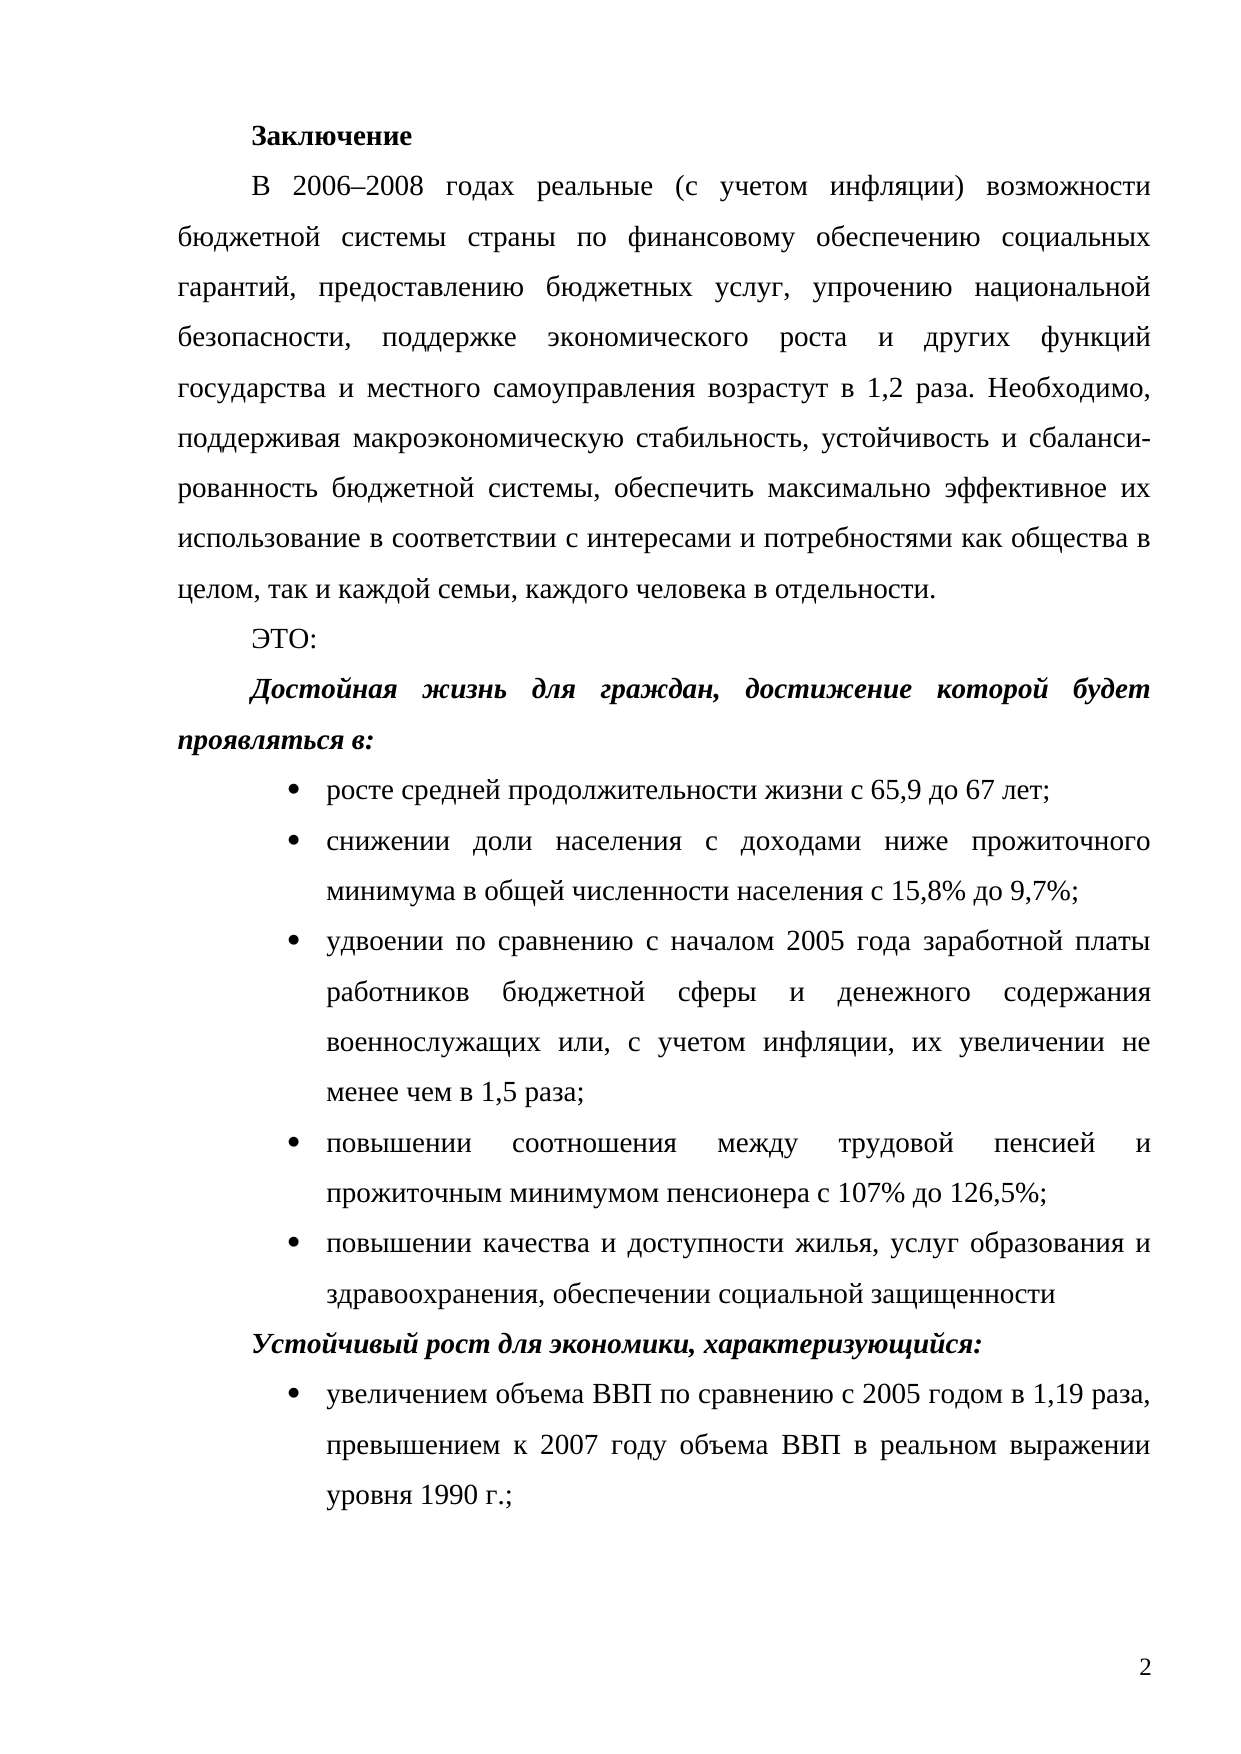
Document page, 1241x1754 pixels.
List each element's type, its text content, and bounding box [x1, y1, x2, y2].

list удвоении по сравнению с началом 2005 года заработной платы работников бюджетной сферы и денежного содержания военнослужащих или, с учетом инфляции, их увеличении не менее чем в 1,5 раза; [288, 923, 1152, 1108]
list увеличением объема ВВП по сравнению с 2005 годом в 1,19 раза, превышением к 2007 году объема ВВП в реальном выражении уровня 1990 г.; [288, 1376, 1152, 1511]
text В 2006–2008 годах реальные (с учетом инфляции) возможности бюджетной системы страны по финансовому обеспечению социальных гарантий, предоставлению бюджетных услуг, упрочению национальной безопасности, поддержке экономического роста и других функций государства и местного самоуправления возрастут в 1,2 раза. Необходимо, поддерживая макроэкономическую стабильность, устойчивость и сбаланси- рованность бюджетной системы, обеспечить максимально эффективное их использование в соответствии с интересами и потребностями как общества в целом, так и каждой семьи, каждого человека в отдельности. [177, 168, 1152, 604]
text ЭТО: [177, 621, 1152, 655]
list повышении соотношения между трудовой пенсией и прожиточным минимумом пенсионера с 107% до 126,5%; [288, 1125, 1152, 1209]
text Достойная жизнь для граждан, достижение которой будет проявляться в: [177, 672, 1152, 755]
list снижении доли населения с доходами ниже прожиточного минимума в общей численности населения с 15,8% до 9,7%; [288, 823, 1152, 907]
list повышении качества и доступности жилья, услуг образования и здравоохранения, обеспечении социальной защищенности [288, 1225, 1152, 1309]
text Заключение [177, 118, 1152, 152]
text Устойчивый рост для экономики, характеризующийся: [177, 1326, 1152, 1360]
list росте средней продолжительности жизни с 65,9 до 67 лет; [288, 772, 1152, 806]
